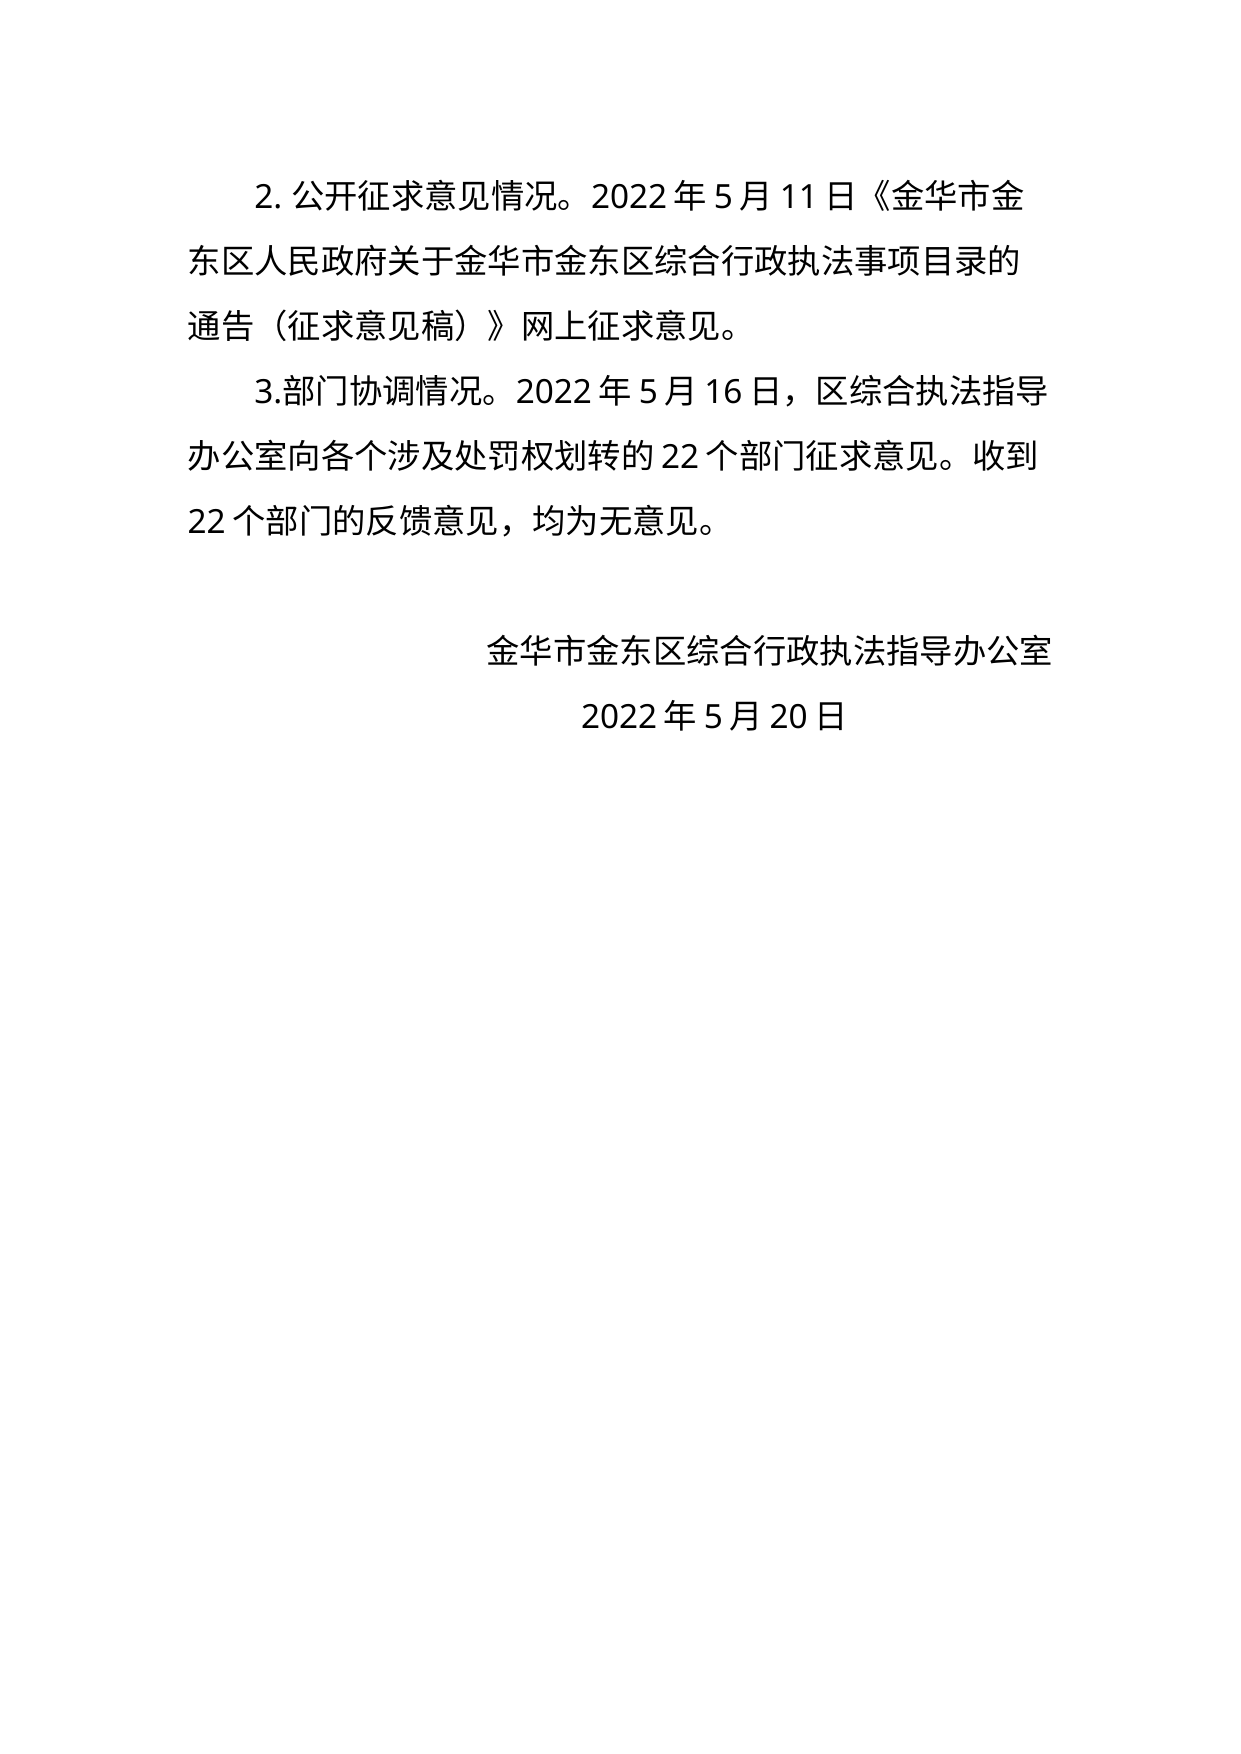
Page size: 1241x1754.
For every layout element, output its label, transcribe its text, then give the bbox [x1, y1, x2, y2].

text 2. 公开征求意见情况。2022年5月11日《金华市金东区人民政府关于金华市金东区综合行政执法事项目录的通告（征求意见稿）》网上征求意见。 [187, 162, 1053, 357]
text 2022年5月20日 [187, 682, 1053, 747]
text 3.部门协调情况。2022年5月16日，区综合执法指导办公室向各个涉及处罚权划转的22个部门征求意见。收到22个部门的反馈意见，均为无意见。 [187, 357, 1053, 552]
text 金华市金东区综合行政执法指导办公室 [187, 617, 1053, 682]
